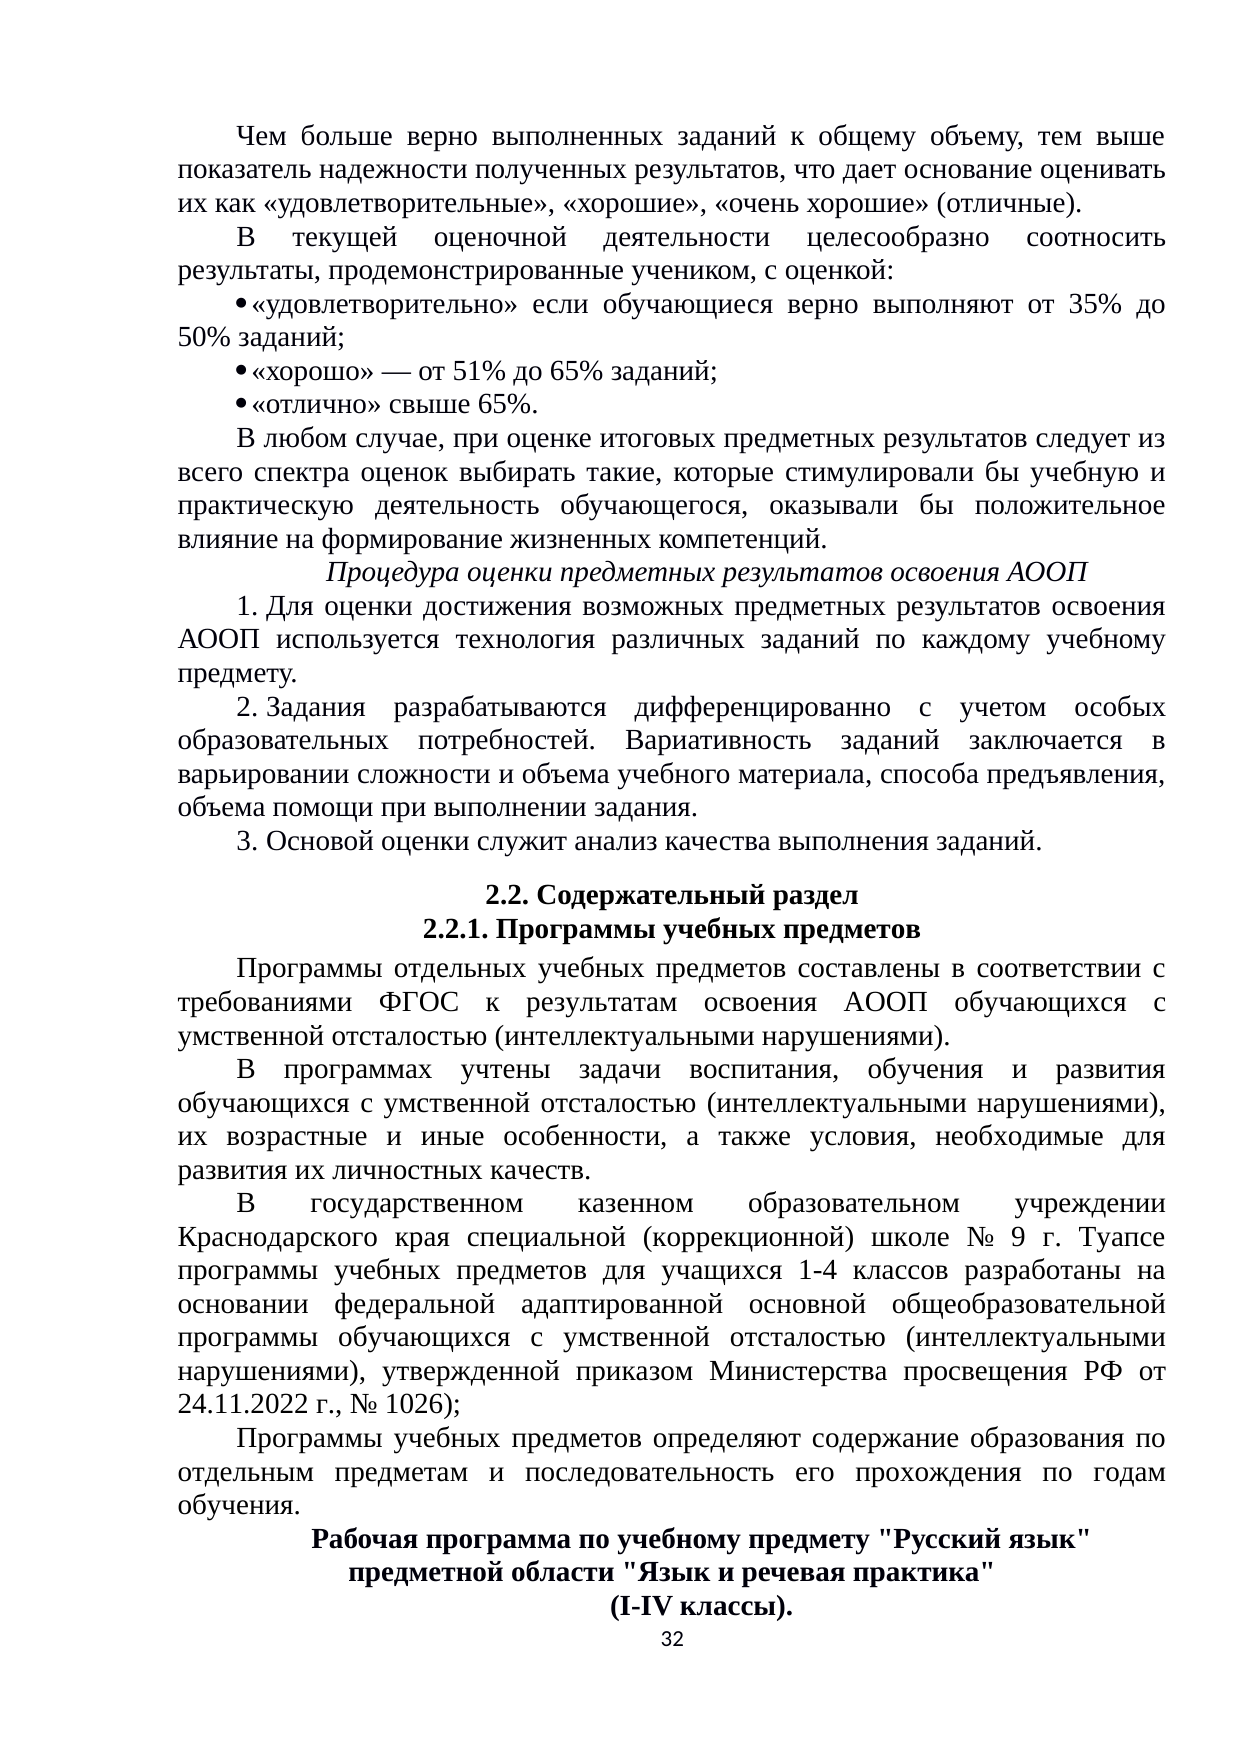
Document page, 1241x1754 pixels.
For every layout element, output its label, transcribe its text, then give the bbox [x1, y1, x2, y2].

text Программы учебных предметов определяют содержание образования по отдельным предметам и последовательность его прохождения по годам обучения. [177, 1420, 1167, 1521]
text Чем больше верно выполненных заданий к общему объему, тем выше показатель надежности полученных результатов, что дает основание оценивать их как «удовлетворительные», «хорошие», «очень хорошие» (отличные). [177, 118, 1167, 219]
subtitle 2.2. Содержательный раздел [177, 877, 1167, 911]
list «хорошо» ― от 51% до 65% заданий; [177, 353, 1167, 387]
list «удовлетворительно» если обучающиеся верно выполняют от 35% до 50% заданий; [177, 286, 1167, 353]
subtitle 2.2.1. Программы учебных предметов [177, 911, 1167, 944]
text Программы отдельных учебных предметов составлены в соответствии с требованиями ФГОС к результатам освоения АООП обучающихся с умственной отсталостью (интеллектуальными нарушениями). [177, 951, 1167, 1051]
text В текущей оценочной деятельности целесообразно соотносить результаты, продемонстрированные учеником, с оценкой: [177, 219, 1167, 286]
list «отлично» свыше 65%. [177, 387, 1167, 420]
text В программах учтены задачи воспитания, обучения и развития обучающихся с умственной отсталостью (интеллектуальными нарушениями), их возрастные и иные особенности, а также условия, необходимые для развития их личностных качеств. [177, 1051, 1167, 1185]
list Основой оценки служит анализ качества выполнения заданий. [177, 823, 1167, 856]
list Задания разрабатываются дифференцированно с учетом особых образовательных потребностей. Вариативность заданий заключается в варьировании сложности и объема учебного материала, способа предъявления, объема помощи при выполнении задания. [177, 689, 1167, 823]
text Процедура оценки предметных результатов освоения АООП [267, 554, 1167, 588]
text Рабочая программа по учебному предмету "Русский язык" предметной области "Язык и речевая практика" [177, 1521, 1167, 1588]
text (I-IV классы). [177, 1588, 1167, 1621]
text В любом случае, при оценке итоговых предметных результатов следует из всего спектра оценок выбирать такие, которые стимулировали бы учебную и практическую деятельность обучающегося, оказывали бы положительное влияние на формирование жизненных компетенций. [177, 420, 1167, 554]
text В государственном казенном образовательном учреждении Краснодарского края специальной (коррекционной) школе № 9 г. Туапсе программы учебных предметов для учащихся 1-4 классов разработаны на основании федеральной адаптированной основной общеобразовательной программы обучающихся с умственной отсталостью (интеллектуальными нарушениями), утвержденной приказом Министерства просвещения РФ от 24.11.2022 г., № 1026); [177, 1185, 1167, 1420]
list Для оценки достижения возможных предметных результатов освоения АООП используется технология различных заданий по каждому учебному предмету. [177, 588, 1167, 689]
